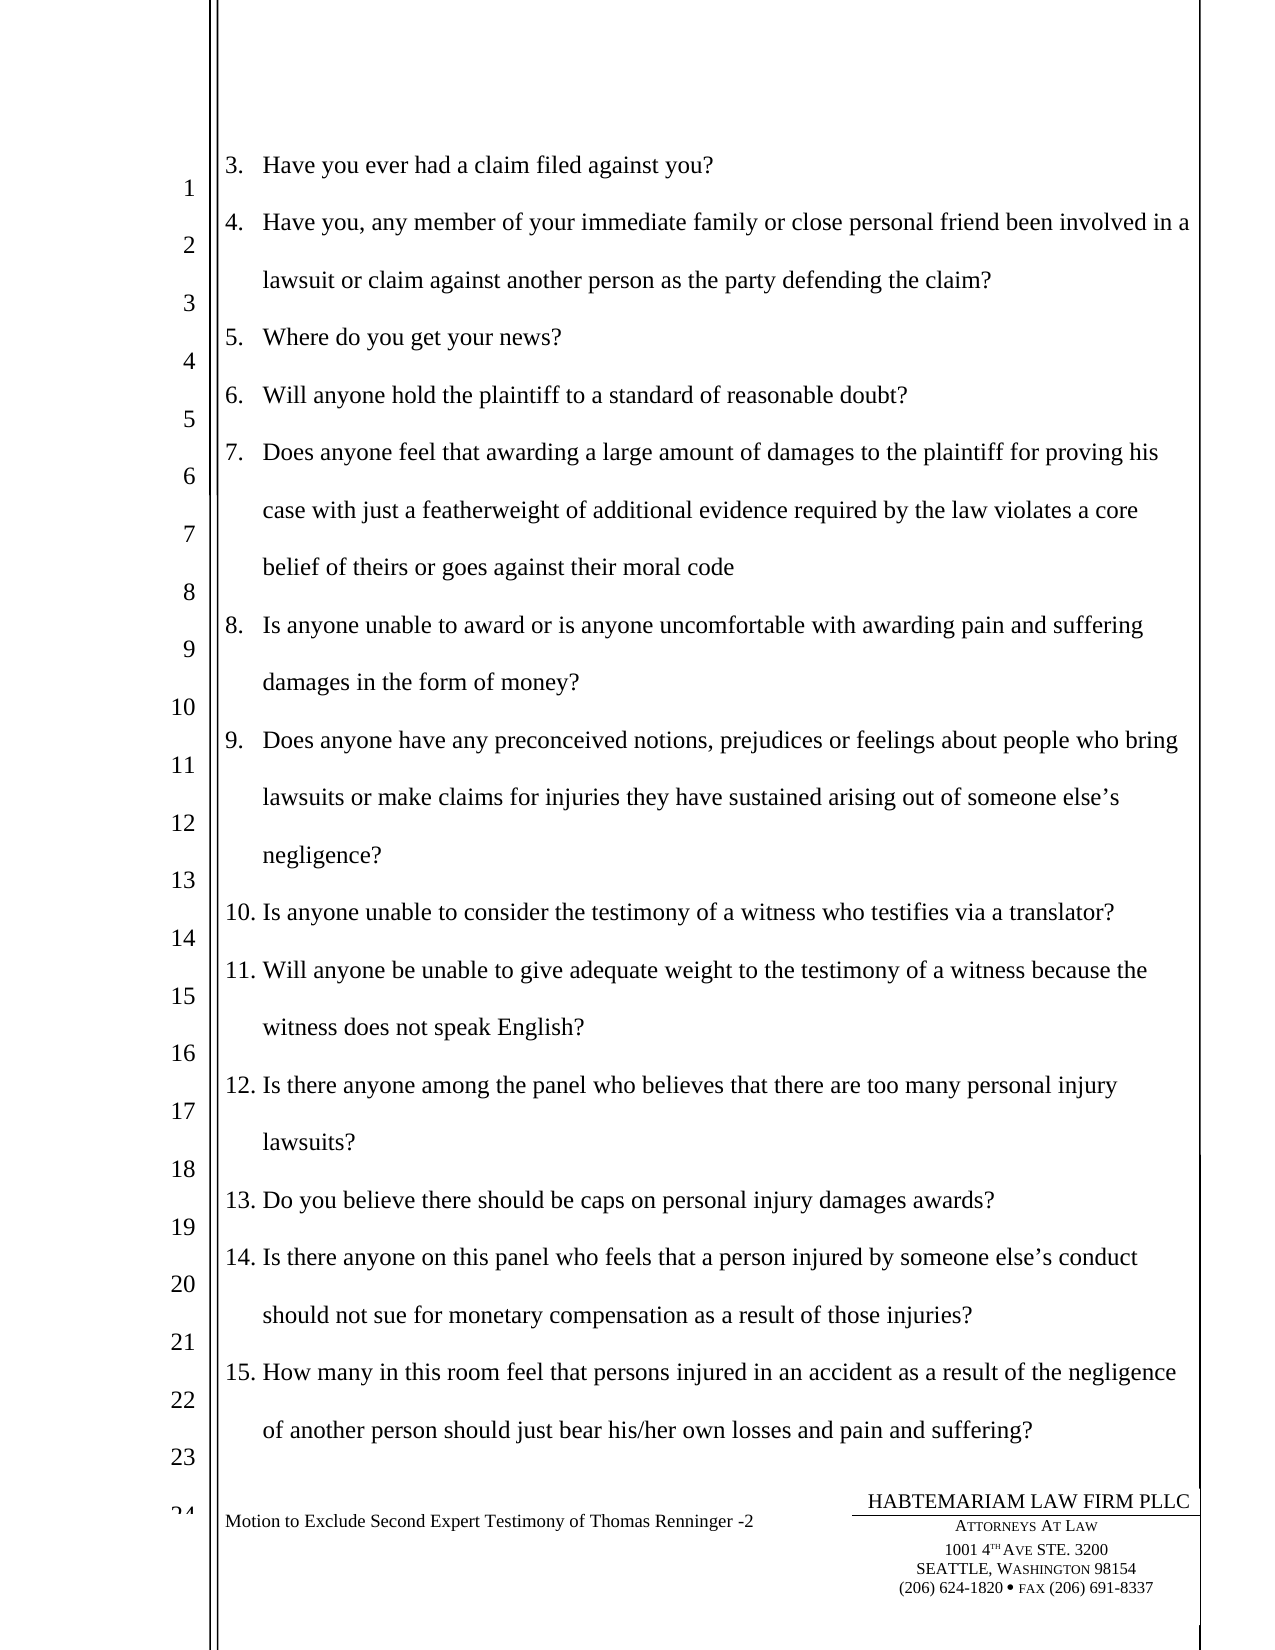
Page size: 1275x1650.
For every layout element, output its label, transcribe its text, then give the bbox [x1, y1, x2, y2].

list Will anyone hold the plaintiff to a standard of reasonable doubt? [225, 380, 1200, 409]
list Does anyone feel that awarding a large amount of damages to the plaintiff for proving his case with just a featherweight of additional evidence required by the law violates a core belief of theirs or goes against their moral code [225, 437, 1200, 581]
list Is there anyone among the panel who believes that there are too many personal injury lawsuits? [225, 1070, 1200, 1156]
list Have you ever had a claim filed against you? [225, 150, 1200, 179]
list Have you, any member of your immediate family or close personal friend been involved in a lawsuit or claim against another person as the party defending the claim? [225, 207, 1200, 294]
list Is there anyone on this panel who feels that a person injured by someone else’s conduct should not sue for monetary compensation as a result of those injuries? [225, 1242, 1200, 1329]
list Will anyone be unable to give adequate weight to the testimony of a witness because the witness does not speak English? [225, 955, 1200, 1041]
list Is anyone unable to consider the testimony of a witness who testifies via a translator? [225, 897, 1200, 926]
list Is anyone unable to award or is anyone uncomfortable with awarding pain and suffering damages in the form of money? [225, 610, 1200, 696]
list Do you believe there should be caps on personal injury damages awards? [225, 1185, 1200, 1214]
list Does anyone have any preconceived notions, prejudices or feelings about people who bring lawsuits or make claims for injuries they have sustained arising out of someone else’s negligence? [225, 725, 1200, 869]
list How many in this room feel that persons injured in an accident as a result of the negligence of another person should just bear his/her own losses and pain and suffering? [225, 1357, 1200, 1444]
list Where do you get your news? [225, 322, 1200, 351]
